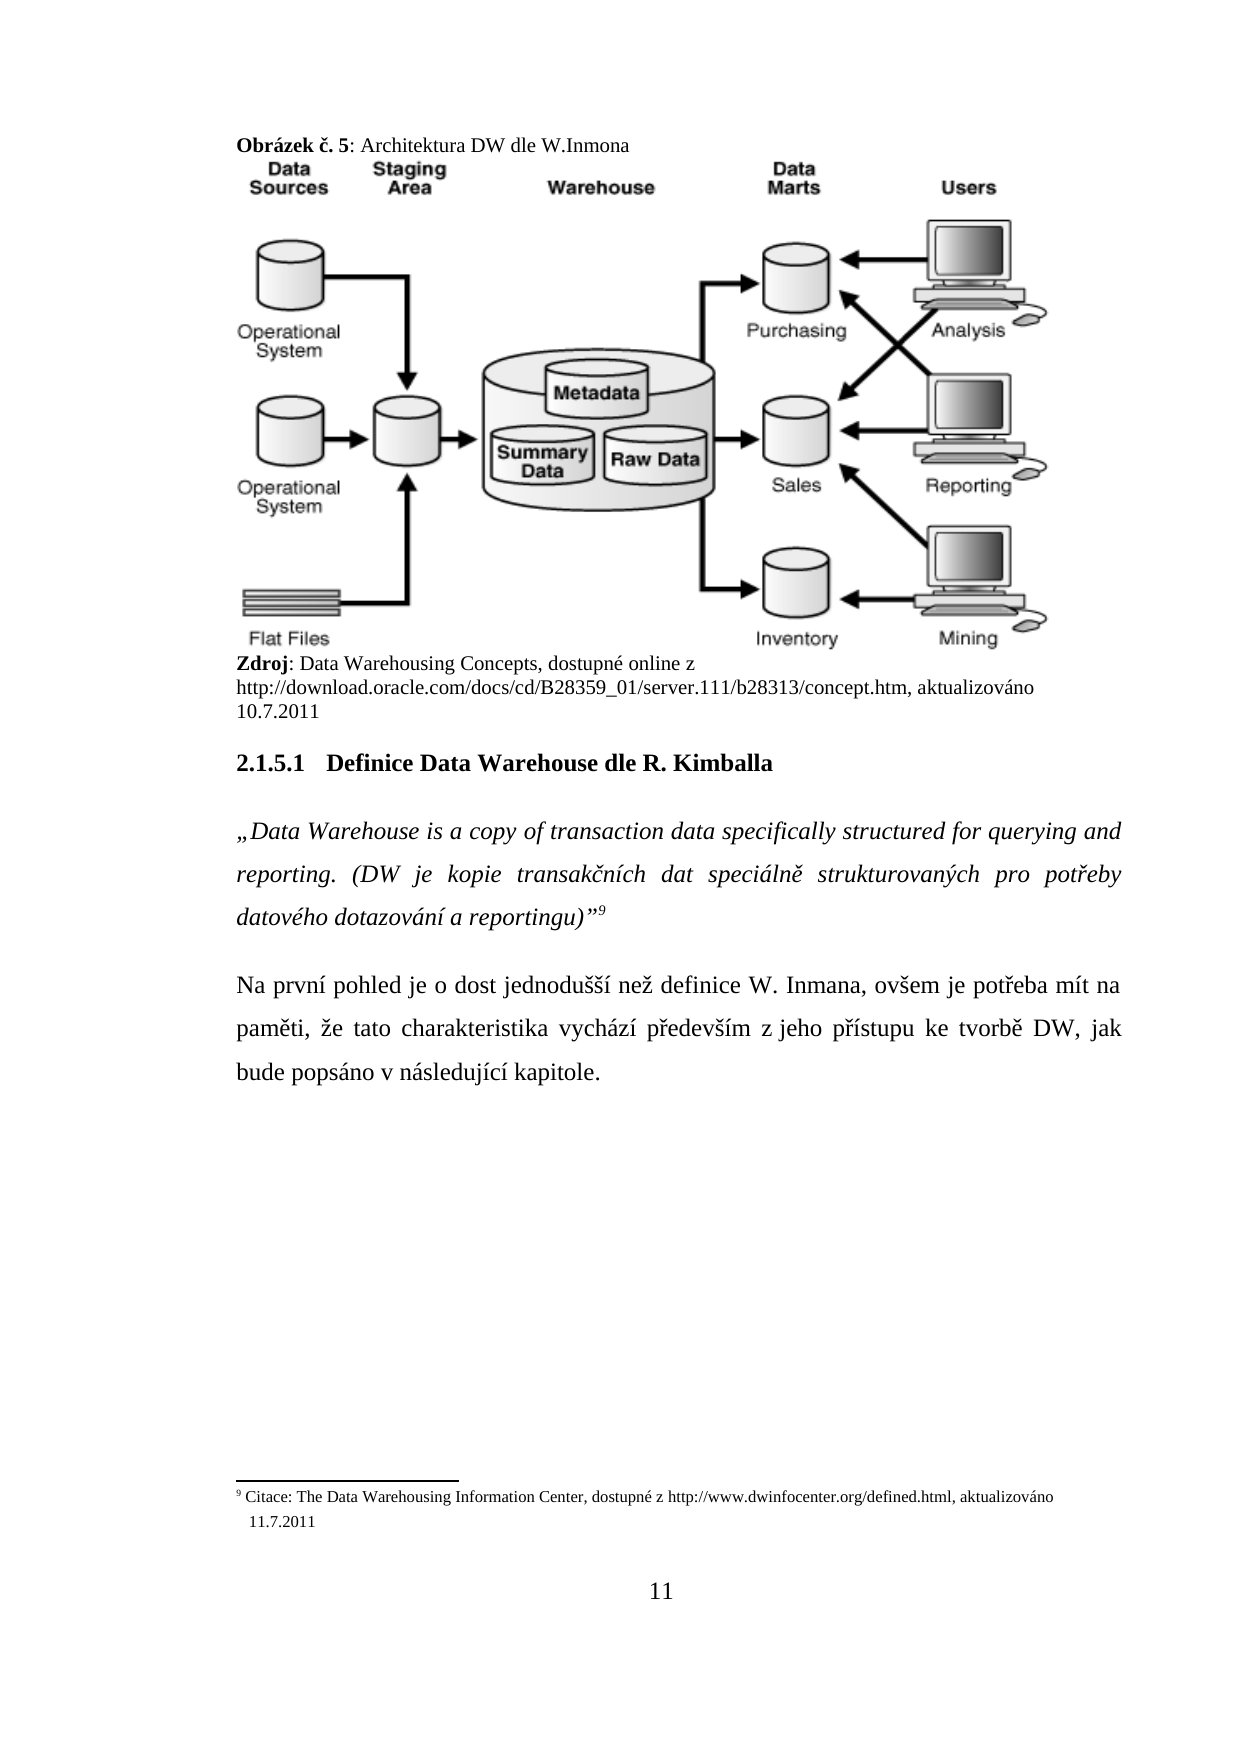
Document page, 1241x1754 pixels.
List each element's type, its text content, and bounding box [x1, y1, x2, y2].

subtitle Definice Data Warehouse dle R. Kimballa [236, 748, 1122, 777]
text Na první pohled je o dost jednodušší než definice W. Inmana, ovšem je potřeba mít na paměti, že tato charakteristika vychází především z jeho přístupu ke tvorbě DW, jak bude popsáno v následující kapitole. [236, 970, 1122, 1085]
picture [236, 157, 1052, 651]
text „Data Warehouse is a copy of transaction data specifically structured for querying and reporting. (DW je kopie transakčních dat speciálně strukturovaných pro potřeby datového dotazování a reportingu)” [236, 816, 1122, 931]
